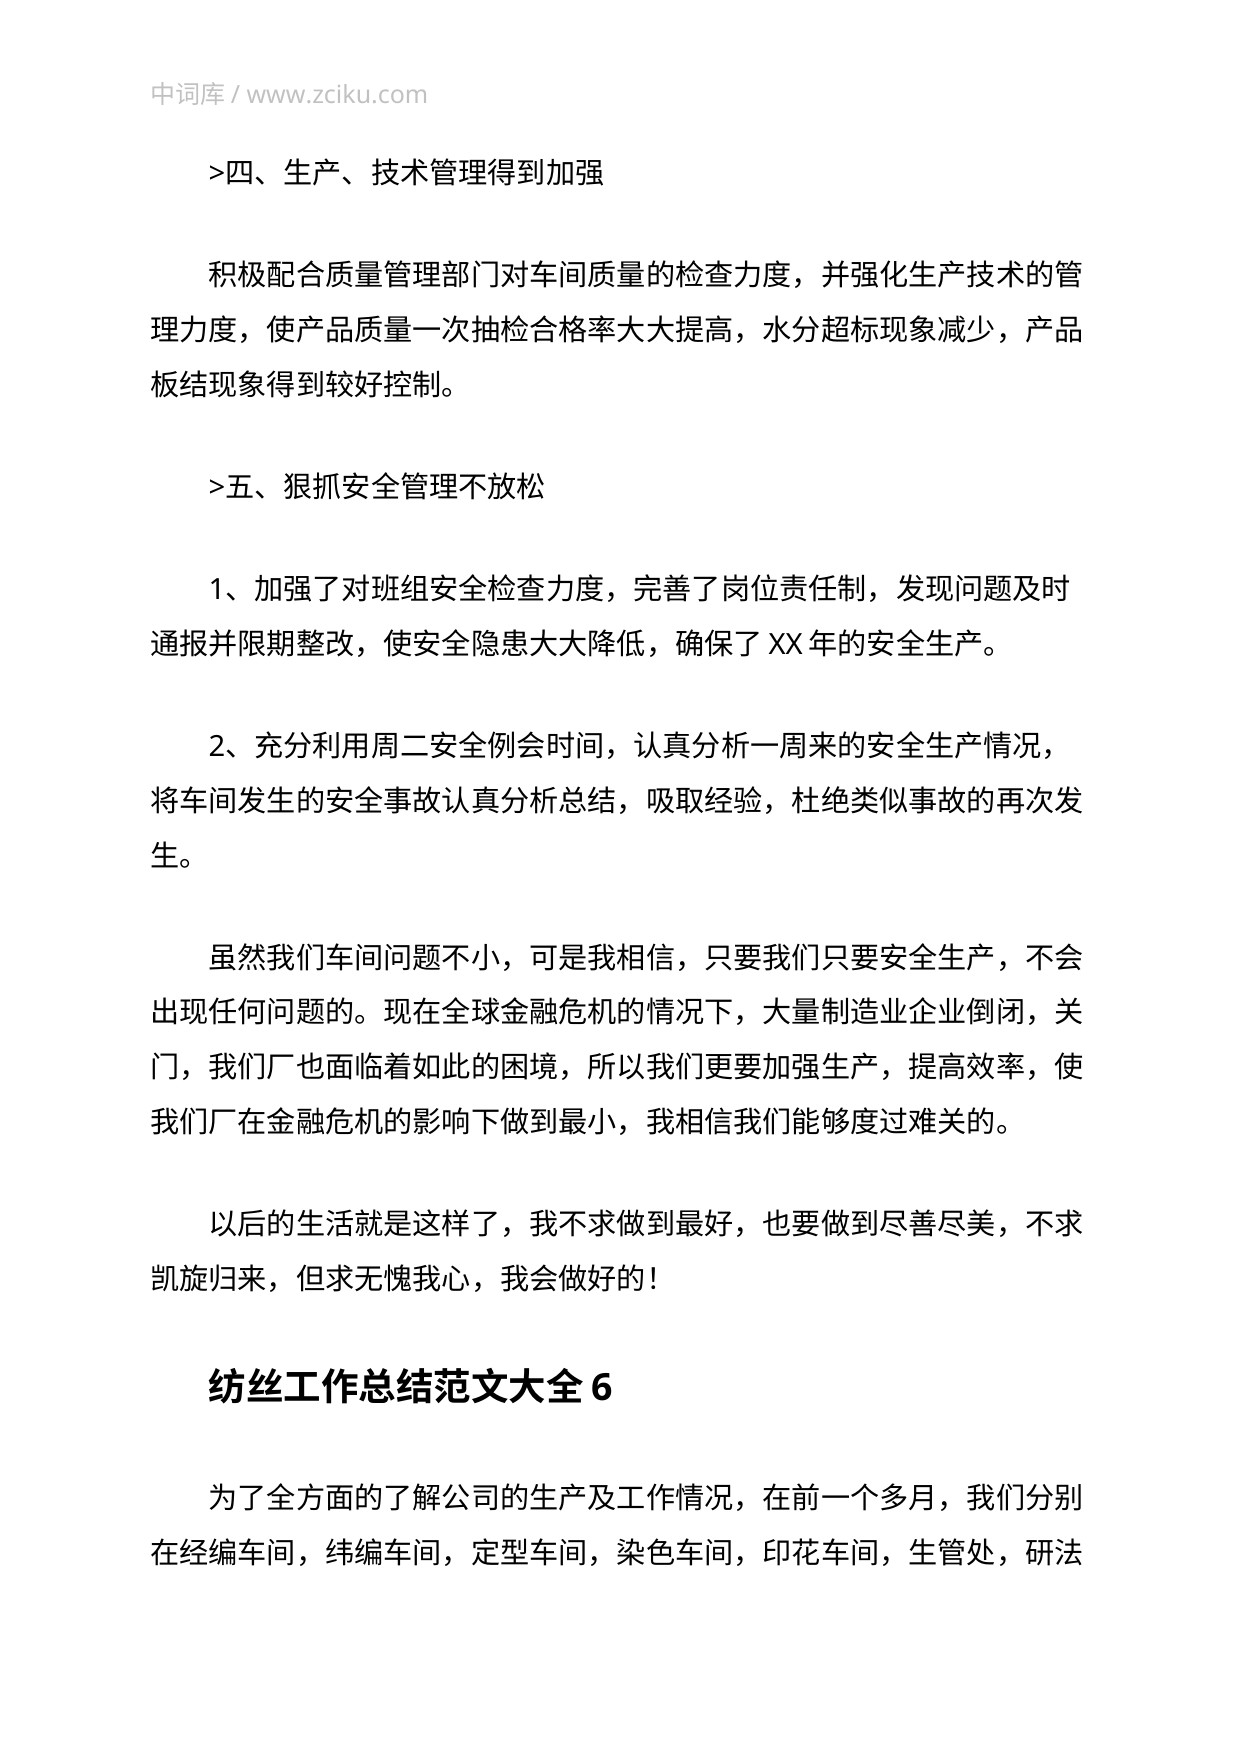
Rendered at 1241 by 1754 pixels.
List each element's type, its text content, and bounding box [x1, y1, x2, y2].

text 以后的生活就是这样了，我不求做到最好，也要做到尽善尽美，不求凯旋归来，但求无愧我心，我会做好的！ [150, 1201, 1090, 1298]
text >四、生产、技术管理得到加强 [150, 150, 1090, 192]
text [150, 1475, 1090, 1572]
text 2、充分利用周二安全例会时间，认真分析一周来的安全生产情况，将车间发生的安全事故认真分析总结，吸取经验，杜绝类似事故的再次发生。 [150, 722, 1090, 875]
text 1、加强了对班组安全检查力度，完善了岗位责任制，发现问题及时通报并限期整改，使安全隐患大大降低，确保了XX年的安全生产。 [150, 566, 1090, 663]
text 积极配合质量管理部门对车间质量的检查力度，并强化生产技术的管理力度，使产品质量一次抽检合格率大大提高，水分超标现象减少，产品板结现象得到较好控制。 [150, 252, 1090, 404]
text >五、狠抓安全管理不放松 [150, 463, 1090, 506]
text 虽然我们车间问题不小，可是我相信，只要我们只要安全生产，不会出现任何问题的。现在全球金融危机的情况下，大量制造业企业倒闭，关门，我们厂也面临着如此的困境，所以我们更要加强生产，提高效率，使我们厂在金融危机的影响下做到最小，我相信我们能够度过难关的。 [150, 934, 1090, 1141]
text 纺丝工作总结范文大全6 [150, 1357, 1090, 1412]
